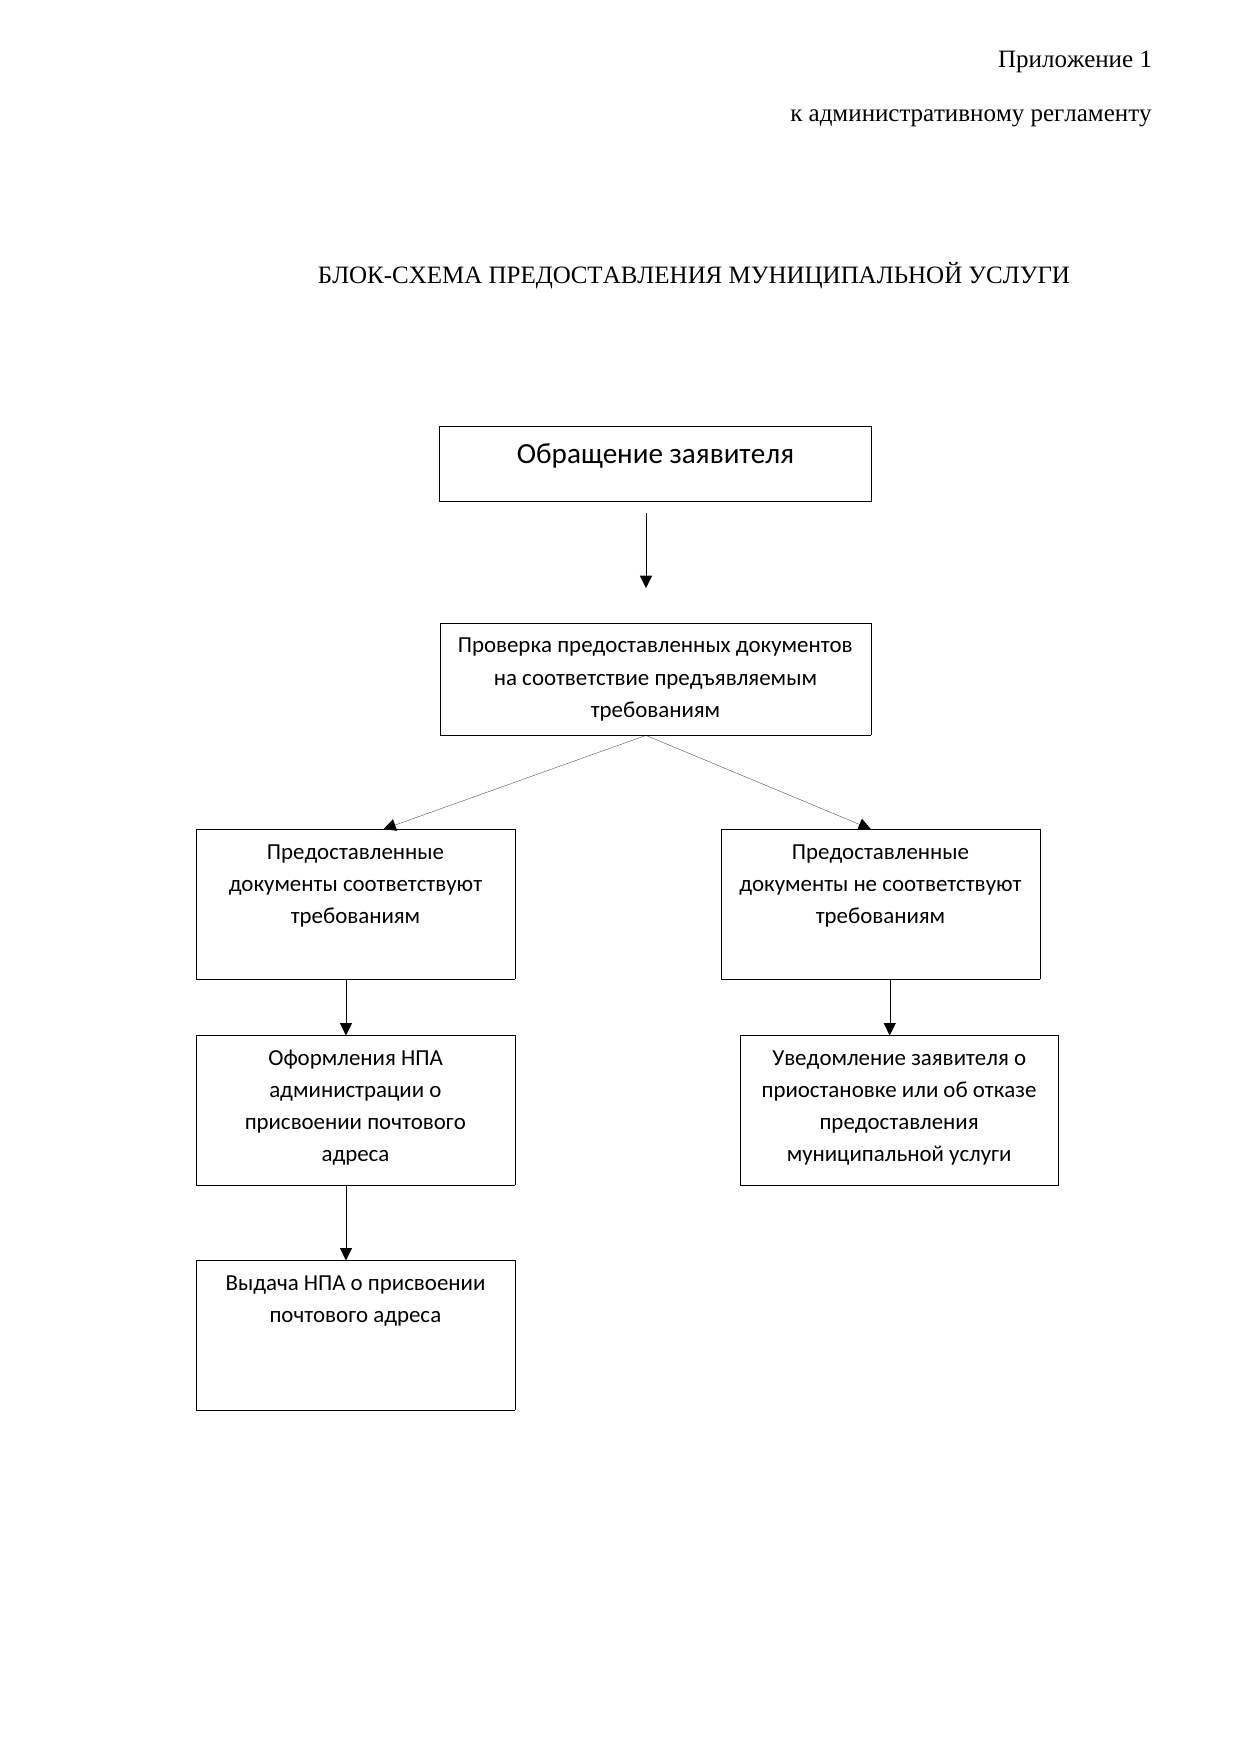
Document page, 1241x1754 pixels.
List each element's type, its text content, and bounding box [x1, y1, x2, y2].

text к административному регламенту [177, 98, 1152, 127]
text БЛОК-СХЕМА ПРЕДОСТАВЛЕНИЯ МУНИЦИПАЛЬНОЙ УСЛУГИ [177, 260, 1152, 288]
text Приложение 1 [177, 44, 1152, 73]
